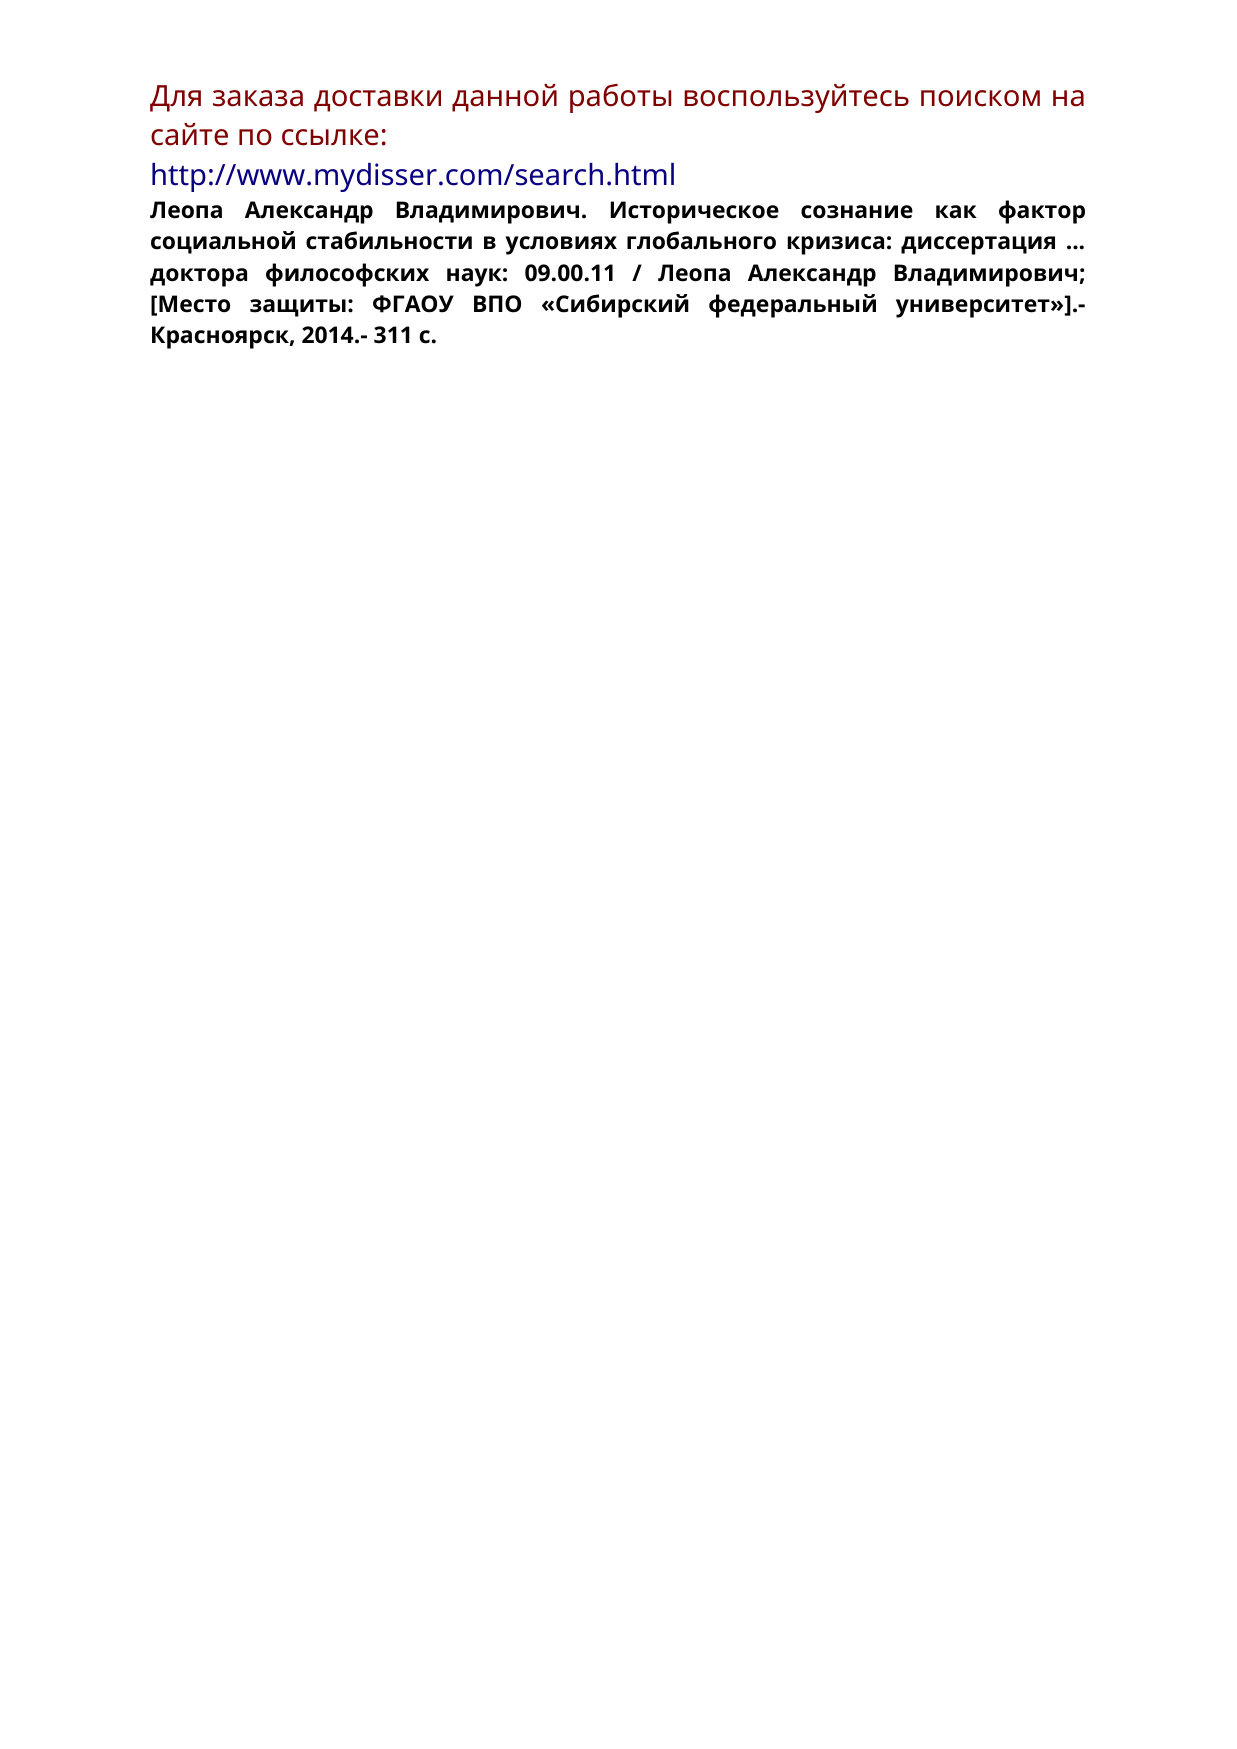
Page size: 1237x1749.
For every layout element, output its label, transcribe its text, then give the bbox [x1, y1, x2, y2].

text Леопа Александр Владимирович. Историческое сознание как фактор социальной стабильности в условиях глобального кризиса: диссертация ... доктора философских наук: 09.00.11 / Леопа Александр Владимирович;[Место защиты: ФГАОУ ВПО «Сибирский федеральный университет»].- Красноярск, 2014.- 311 с. [150, 194, 1086, 350]
